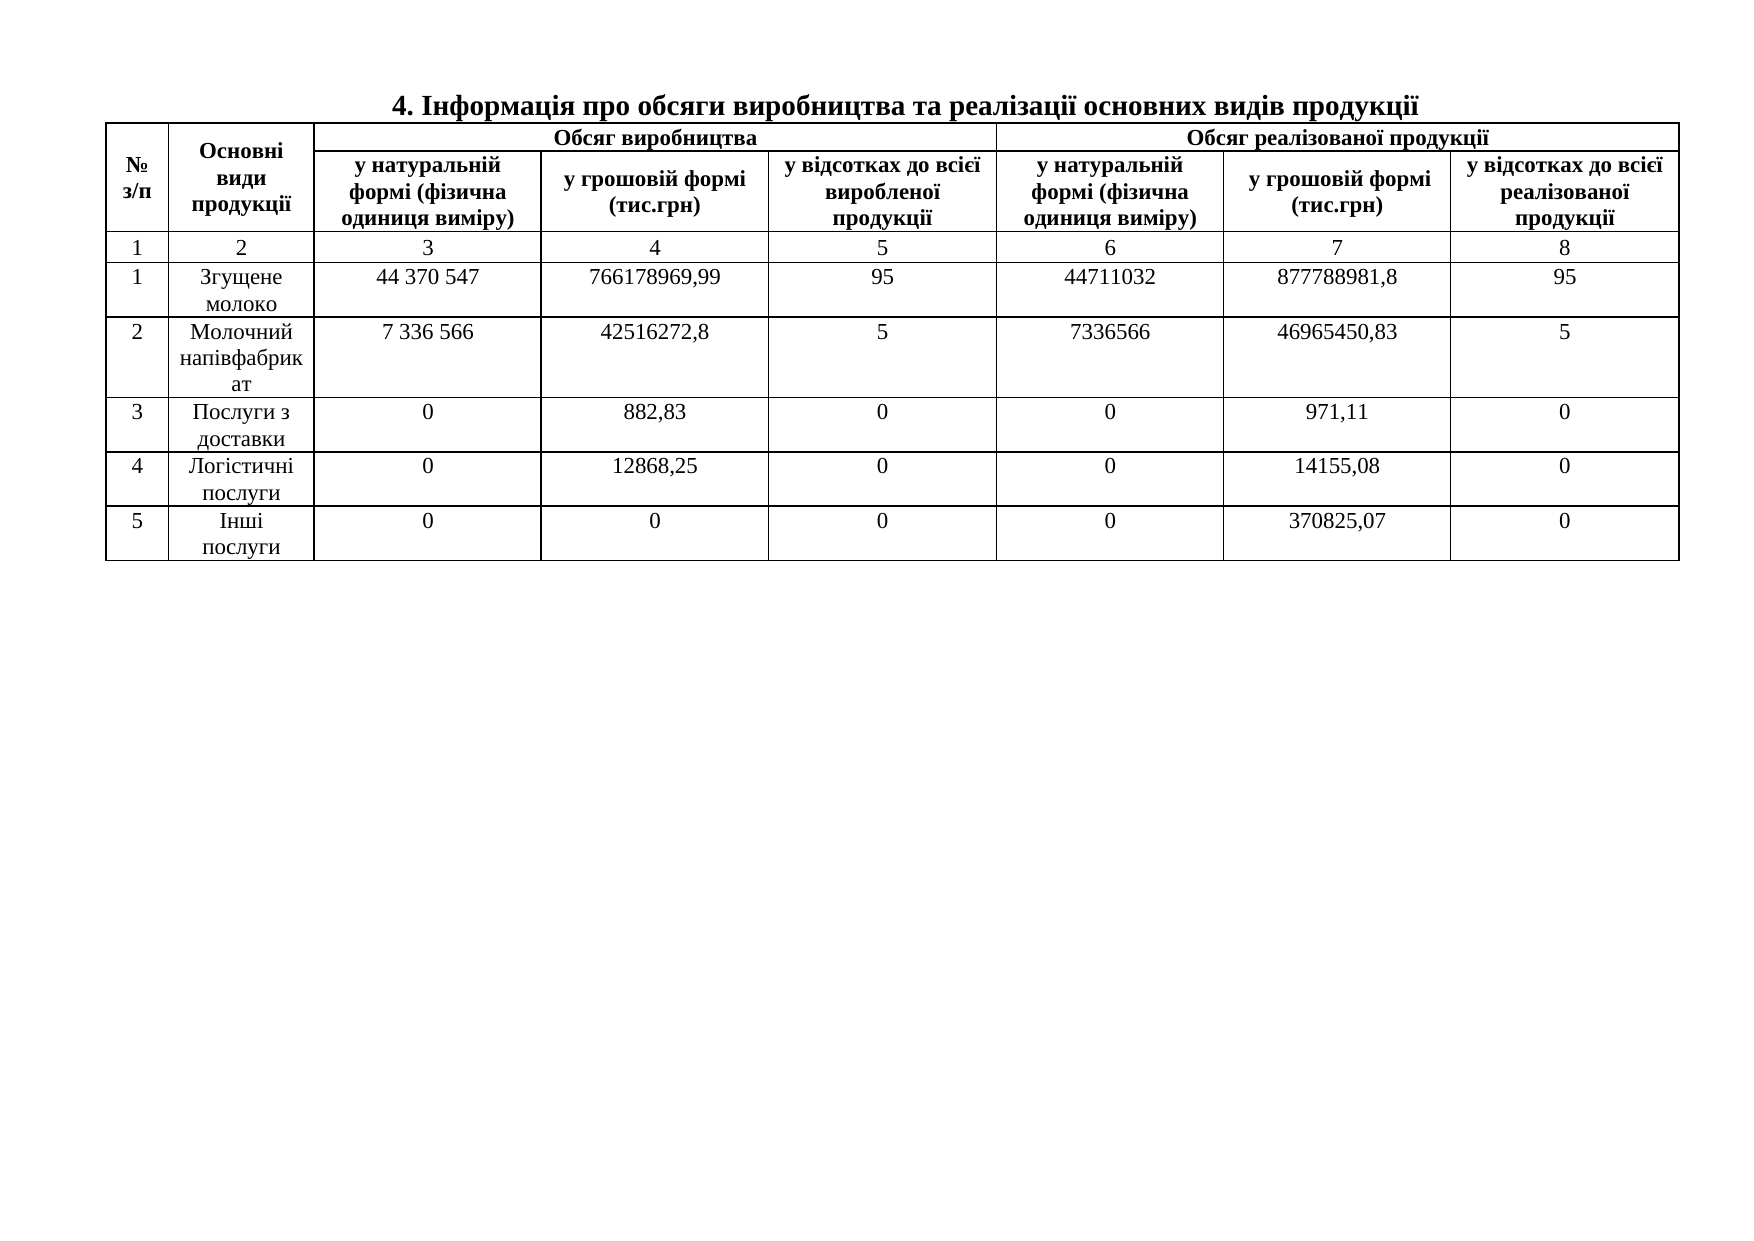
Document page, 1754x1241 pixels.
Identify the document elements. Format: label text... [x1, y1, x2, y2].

table_cell 0 [1451, 453, 1678, 505]
table_cell Iншi послуги [169, 507, 313, 559]
table_cell 14155,08 [1224, 453, 1450, 505]
table_cell у грошовій формі (тис.грн) [542, 152, 768, 231]
table_cell 1 [107, 263, 168, 316]
table_cell 44711032 [997, 263, 1223, 316]
table_cell Молочний напiвфабрикат [169, 318, 313, 397]
table_cell 0 [315, 453, 540, 505]
table_cell у грошовій формі (тис.грн) [1224, 152, 1450, 231]
table_cell 42516272,8 [542, 318, 768, 397]
table_cell 7 336 566 [315, 318, 540, 397]
table_cell у натуральній формі (фізична одиниця виміру) [315, 152, 540, 231]
table_cell 0 [769, 453, 996, 505]
table_cell 5 [1451, 318, 1678, 397]
table_cell 0 [769, 398, 996, 451]
table_cell 0 [542, 507, 768, 559]
table_cell 8 [1451, 232, 1678, 262]
table_cell 12868,25 [542, 453, 768, 505]
table_cell 5 [769, 318, 996, 397]
table_cell 1 [107, 232, 168, 262]
table_cell 0 [997, 453, 1223, 505]
table_cell 766178969,99 [542, 263, 768, 316]
table_cell 3 [315, 232, 540, 262]
table_cell 46965450,83 [1224, 318, 1450, 397]
table_cell 5 [769, 232, 996, 262]
table_cell 0 [1451, 398, 1678, 451]
table_cell у натуральній формі (фізична одиниця виміру) [997, 152, 1223, 231]
table_cell 95 [769, 263, 996, 316]
table_cell 0 [769, 507, 996, 559]
table_cell 0 [315, 398, 540, 451]
table_cell 6 [997, 232, 1223, 262]
table_cell 7336566 [997, 318, 1223, 397]
table_cell 0 [1451, 507, 1678, 559]
table_cell 2 [107, 318, 168, 397]
table_cell 2 [169, 232, 313, 262]
table_cell 4 [542, 232, 768, 262]
table_cell 877788981,8 [1224, 263, 1450, 316]
table_header Обсяг виробництва [315, 124, 996, 150]
table_cell 44 370 547 [315, 263, 540, 316]
table_cell 3 [107, 398, 168, 451]
table_cell 95 [1451, 263, 1678, 316]
table_cell Логiстичнi послуги [169, 453, 313, 505]
table_header Обсяг реалізованої продукції [997, 124, 1678, 150]
table_cell Послуги з доставки [169, 398, 313, 451]
table_cell Згущене молоко [169, 263, 313, 316]
table_cell 971,11 [1224, 398, 1450, 451]
table_cell 0 [997, 507, 1223, 559]
table_cell 4 [107, 453, 168, 505]
table_cell 882,83 [542, 398, 768, 451]
table_cell 0 [315, 507, 540, 559]
table_header № з/п [107, 124, 168, 231]
table_cell у відсотках до всієї реалізованої продукції [1451, 152, 1678, 231]
table_cell 5 [107, 507, 168, 559]
table_header Основні види продукції [169, 124, 313, 231]
table_cell 7 [1224, 232, 1450, 262]
text 4. Інформація про обсяги виробництва та реалізації основних видів продукції [146, 88, 1665, 122]
table_cell у відсотках до всієї виробленої продукції [769, 152, 996, 231]
table_cell 0 [997, 398, 1223, 451]
table_cell 370825,07 [1224, 507, 1450, 559]
